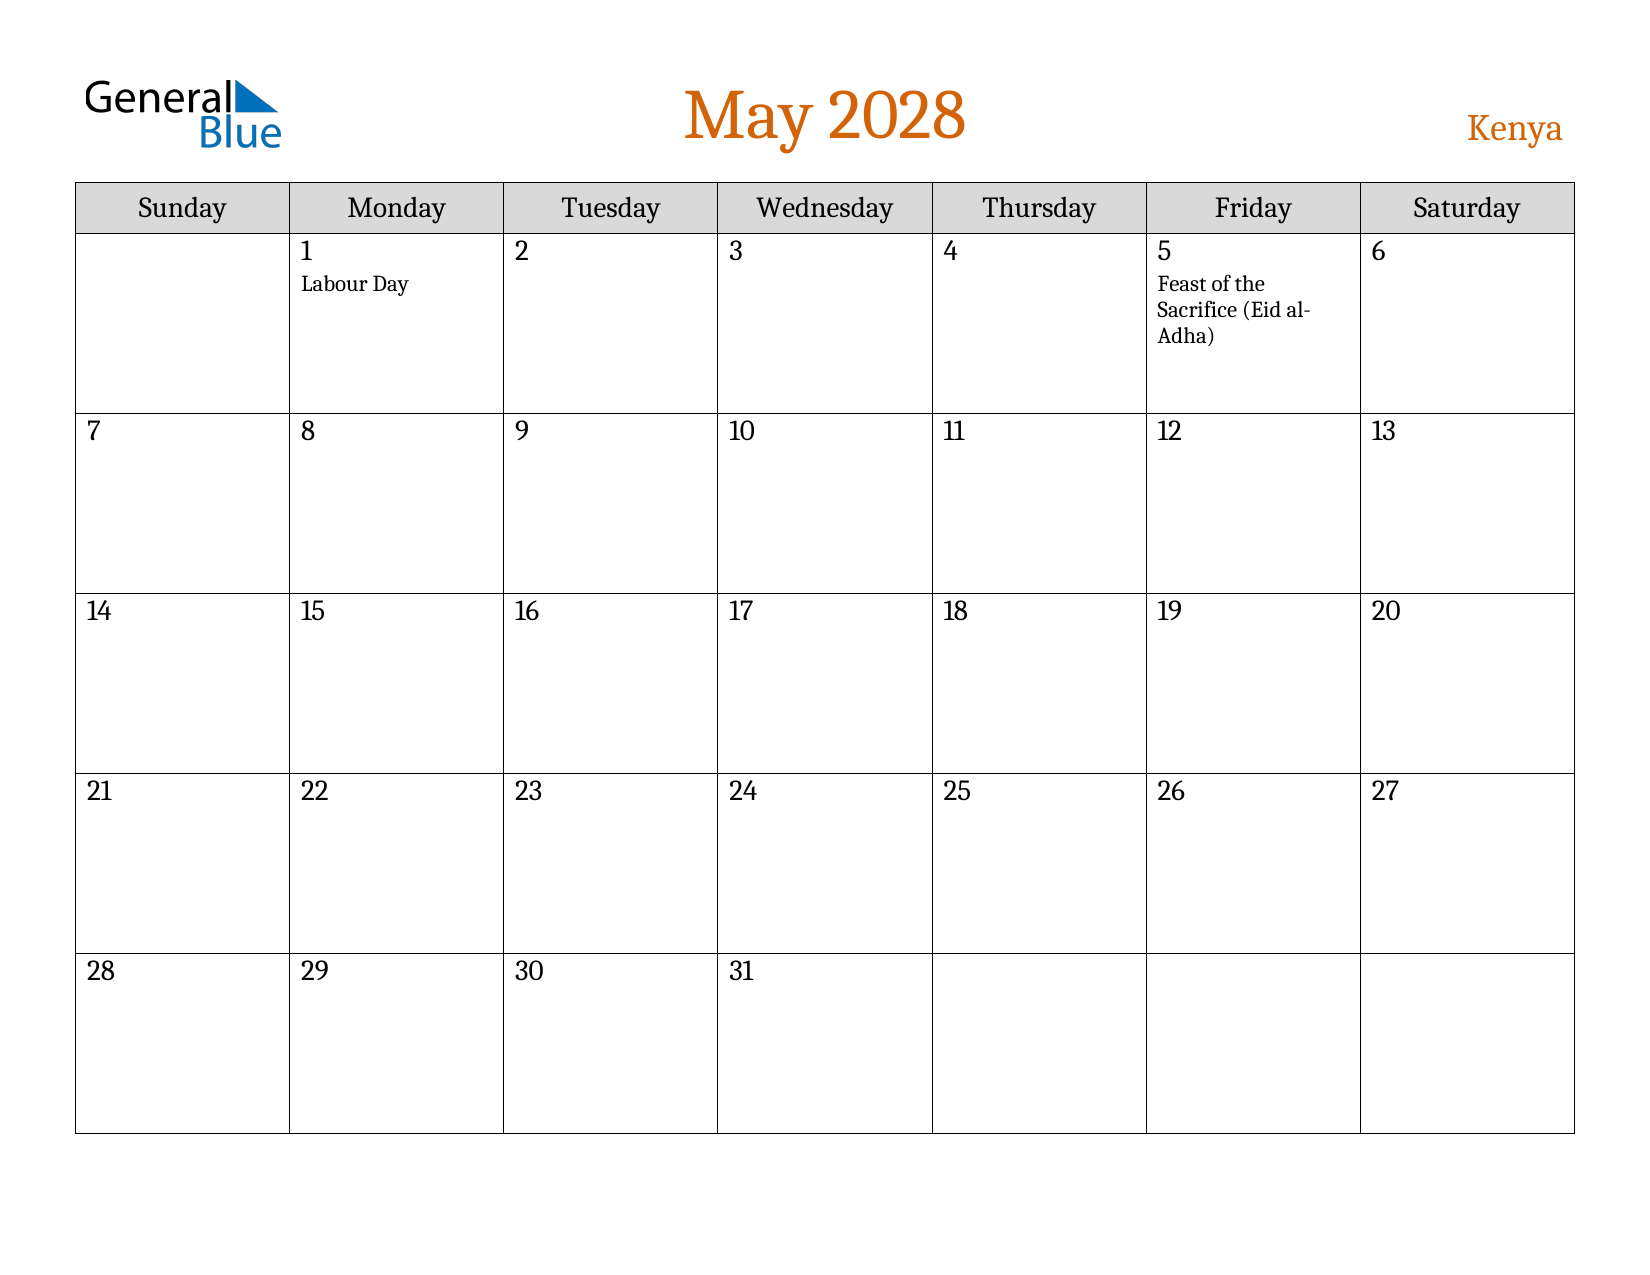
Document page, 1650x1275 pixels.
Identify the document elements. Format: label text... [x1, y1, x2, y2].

table_cell [933, 630, 1146, 773]
table_cell 17 [718, 594, 932, 630]
table_cell 5 [1147, 234, 1360, 270]
table_cell 13 [1361, 414, 1574, 450]
table_cell 16 [504, 594, 717, 630]
table_cell 29 [290, 954, 503, 990]
table_cell 22 [290, 774, 503, 810]
table_cell [76, 234, 289, 270]
table_cell [76, 630, 289, 773]
table_cell [76, 450, 289, 593]
table_cell [504, 450, 717, 593]
table_cell [1361, 954, 1574, 990]
table_cell 31 [718, 954, 932, 990]
table_cell 25 [933, 774, 1146, 810]
table_cell 30 [504, 954, 717, 990]
table_cell 27 [1361, 774, 1574, 810]
table_cell Saturday [1361, 183, 1574, 233]
table_cell [290, 450, 503, 593]
table_cell 15 [290, 594, 503, 630]
table_cell 3 [718, 234, 932, 270]
table_cell [718, 450, 932, 593]
table_cell Wednesday [718, 183, 932, 233]
table_cell Feast of the Sacrifice (Eid al-Adha) [1147, 270, 1360, 413]
table_cell [718, 630, 932, 773]
table_cell Thursday [933, 183, 1146, 233]
table_cell [504, 810, 717, 953]
table_cell [933, 270, 1146, 413]
table_cell 10 [718, 414, 932, 450]
table_cell [933, 954, 1146, 990]
table_cell [1361, 450, 1574, 593]
table_cell 8 [290, 414, 503, 450]
table_cell [1147, 954, 1360, 990]
table_cell [718, 990, 932, 1133]
table_cell 14 [76, 594, 289, 630]
table_cell [933, 450, 1146, 593]
table_cell 21 [76, 774, 289, 810]
table_cell [1361, 630, 1574, 773]
table_cell 6 [1361, 234, 1574, 270]
table_cell 24 [718, 774, 932, 810]
table_cell [1361, 810, 1574, 953]
table_cell [76, 990, 289, 1133]
table_cell 4 [933, 234, 1146, 270]
table_cell [76, 810, 289, 953]
table_cell [1361, 990, 1574, 1133]
table_cell [718, 270, 932, 413]
table_cell [504, 990, 717, 1133]
table_cell Labour Day [290, 270, 503, 413]
table_cell [504, 630, 717, 773]
table_cell [1147, 990, 1360, 1133]
table_cell 19 [1147, 594, 1360, 630]
table_cell Friday [1147, 183, 1360, 233]
table_cell 20 [1361, 594, 1574, 630]
table_cell Tuesday [504, 183, 717, 233]
table_cell 12 [1147, 414, 1360, 450]
table_cell [933, 990, 1146, 1133]
table_cell 9 [504, 414, 717, 450]
table_cell 26 [1147, 774, 1360, 810]
table_cell [290, 810, 503, 953]
table_cell [290, 630, 503, 773]
table_cell [1147, 630, 1360, 773]
table_header May 2028 [504, 75, 1146, 182]
table_cell Monday [290, 183, 503, 233]
table_cell [1361, 270, 1574, 413]
table_header Kenya [1146, 75, 1574, 182]
table_cell [718, 810, 932, 953]
table_cell 7 [76, 414, 289, 450]
table_cell [76, 270, 289, 413]
table_cell Sunday [76, 183, 289, 233]
table_cell 11 [933, 414, 1146, 450]
picture [86, 80, 281, 148]
table_cell 1 [290, 234, 503, 270]
table_cell [1147, 810, 1360, 953]
table_cell [933, 810, 1146, 953]
table_cell 2 [504, 234, 717, 270]
table_cell 28 [76, 954, 289, 990]
table_cell [290, 990, 503, 1133]
table_cell [1147, 450, 1360, 593]
table_header [76, 75, 503, 182]
table_cell [504, 270, 717, 413]
table_cell 18 [933, 594, 1146, 630]
table_cell 23 [504, 774, 717, 810]
